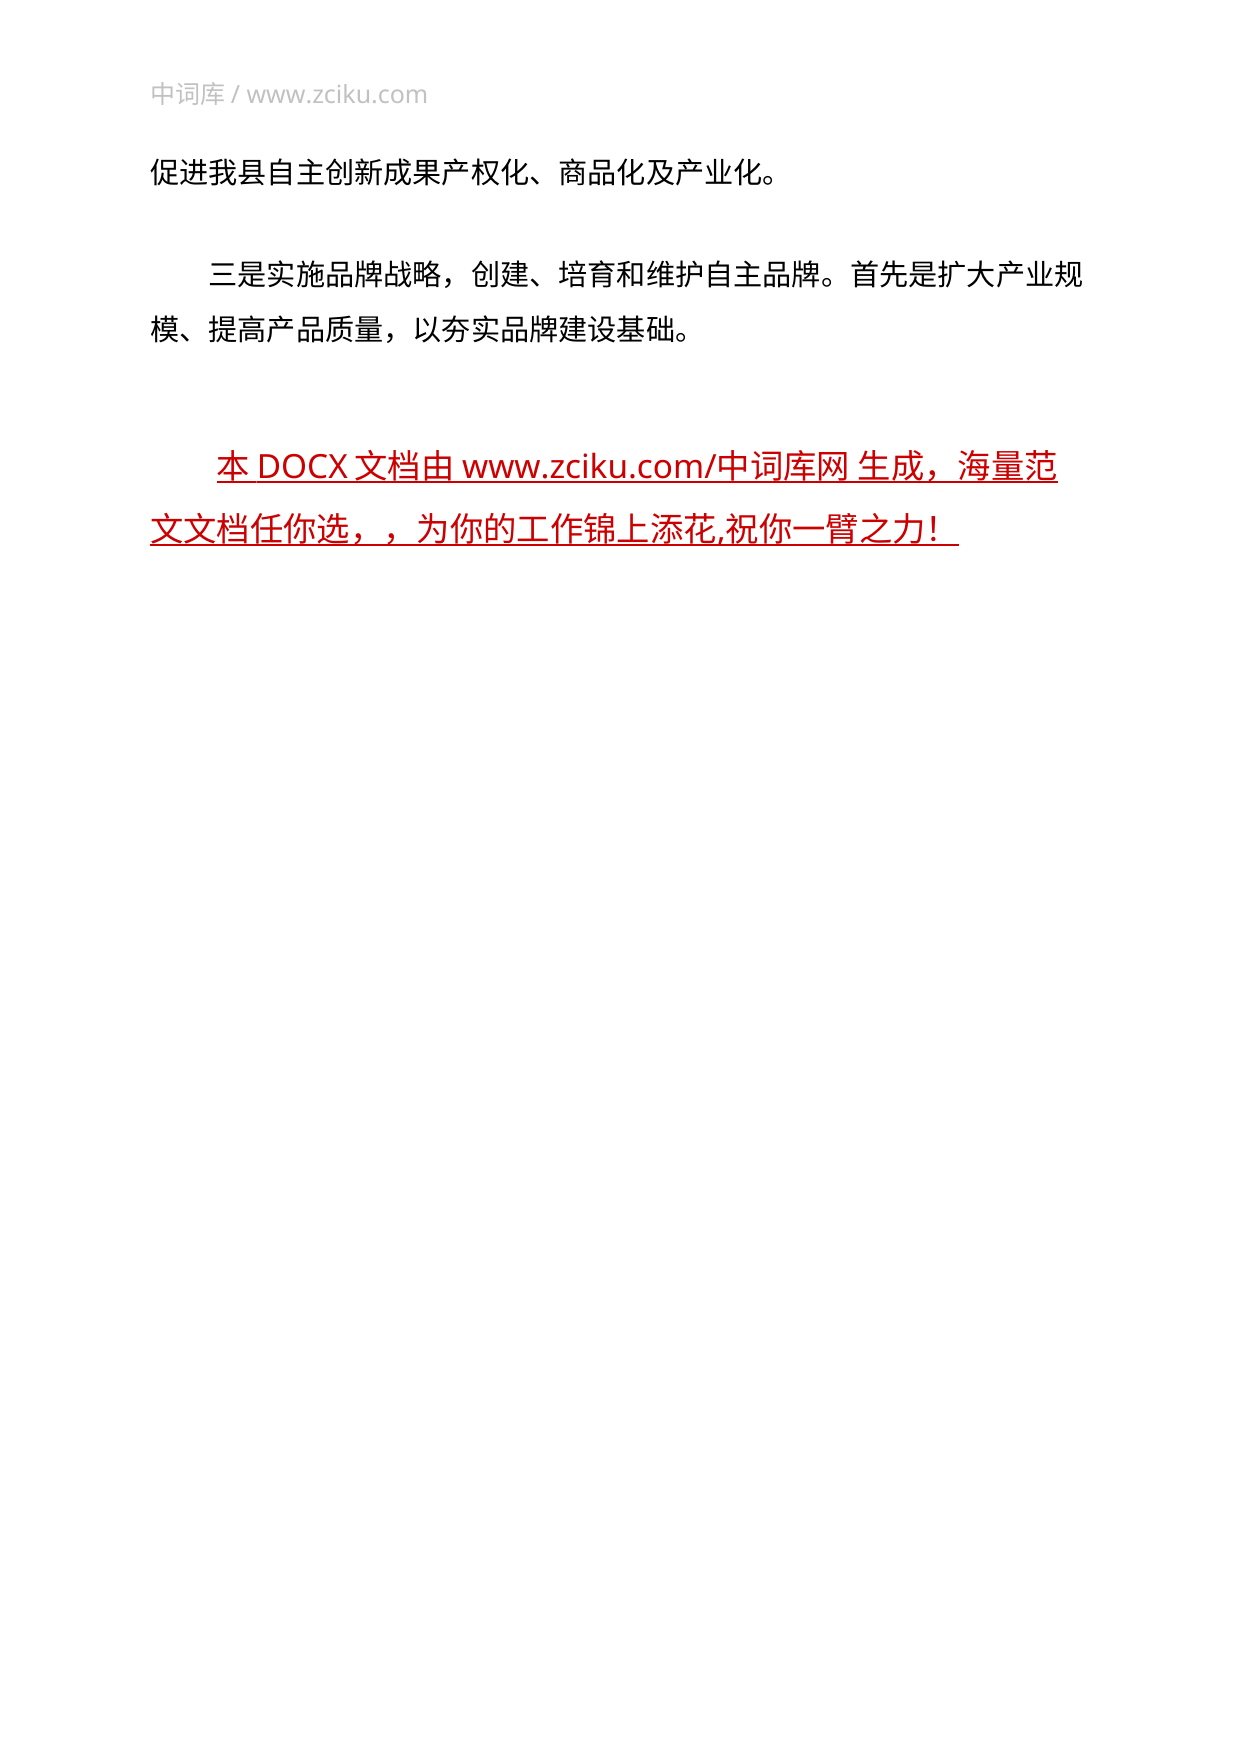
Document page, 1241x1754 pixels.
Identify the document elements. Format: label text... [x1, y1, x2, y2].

text 三是实施品牌战略，创建、培育和维护自主品牌。首先是扩大产业规模、提高产品质量，以夯实品牌建设基础。 [150, 252, 1090, 349]
text 本DOCX文档由 www.zciku.com/中词库网 生成，海量范文文档任你选，，为你的工作锦上添花,祝你一臂之力！ [150, 440, 1090, 551]
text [150, 150, 1090, 192]
